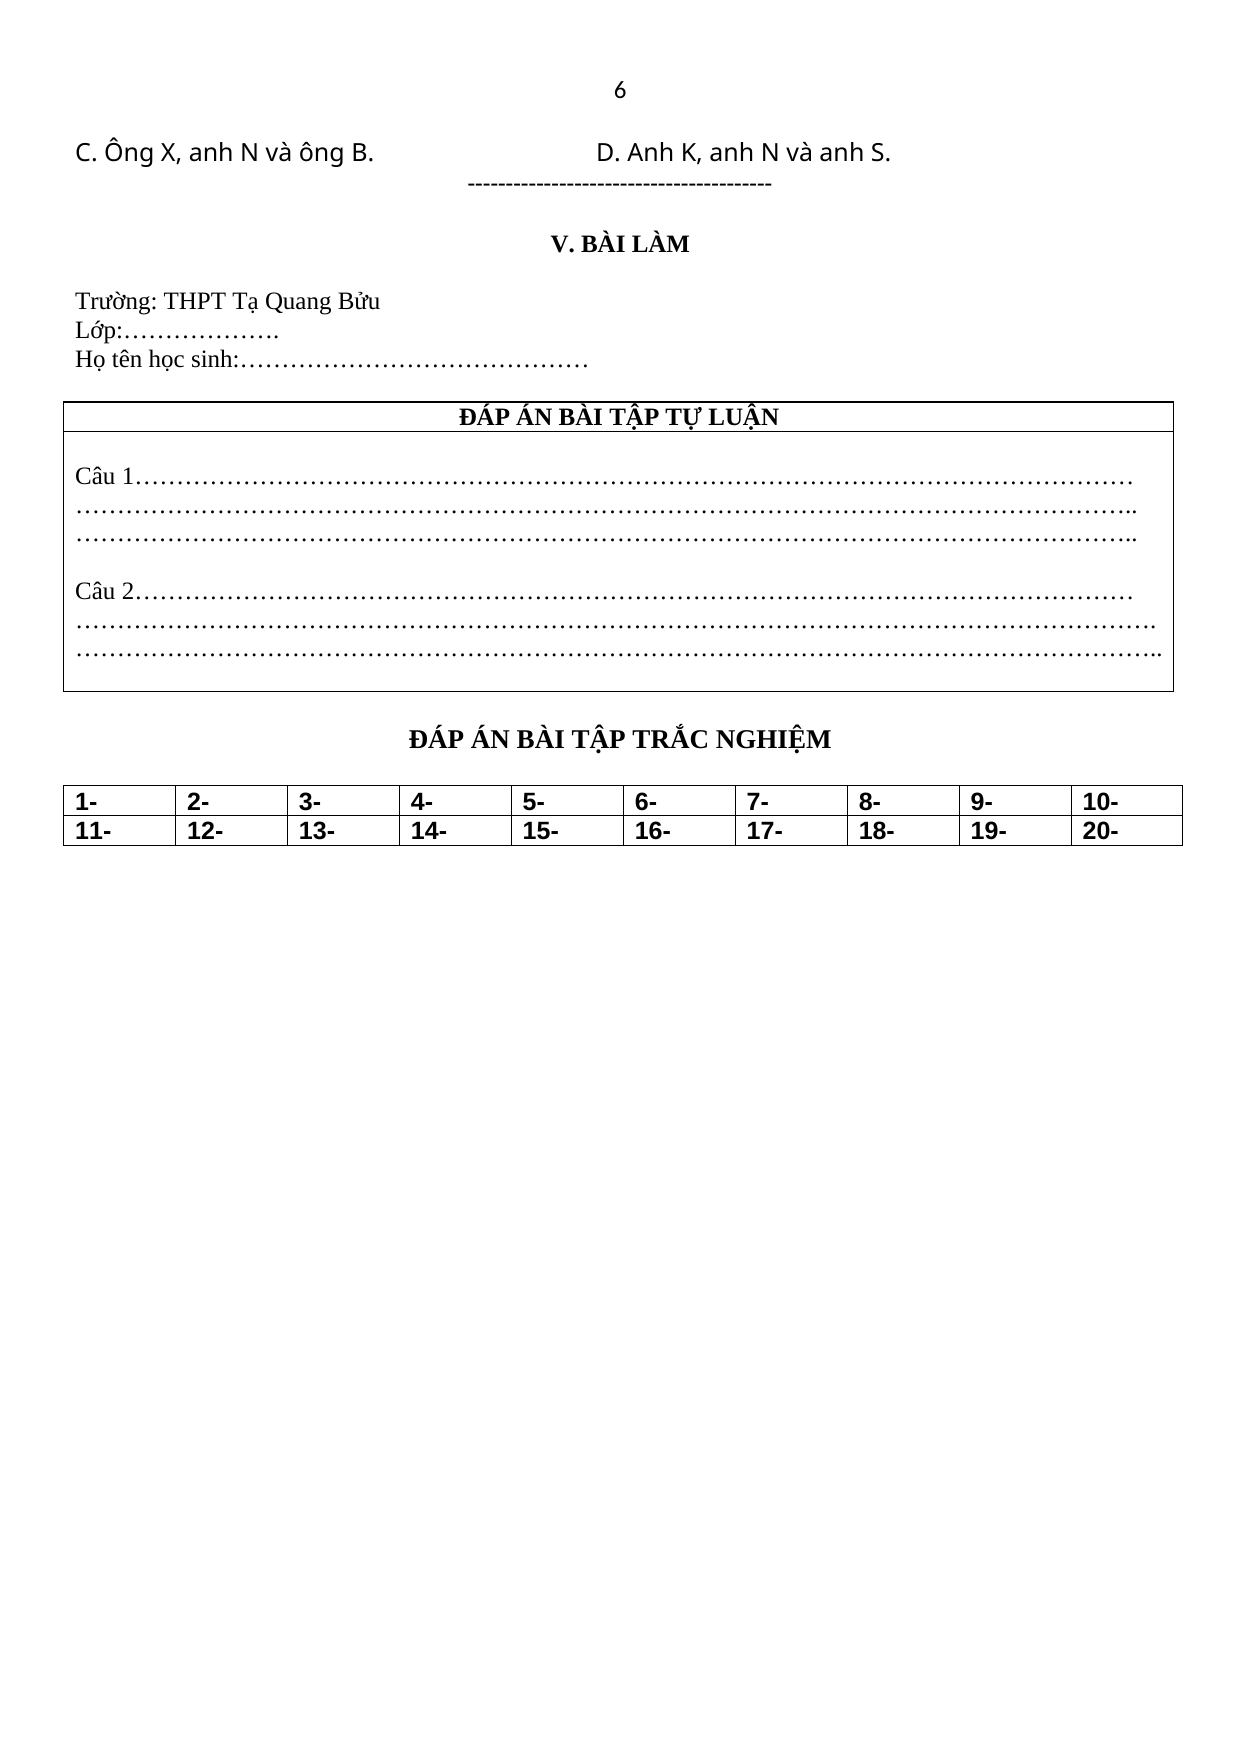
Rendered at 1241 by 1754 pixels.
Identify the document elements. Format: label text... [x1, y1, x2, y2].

text V. BÀI LÀM [75, 229, 1165, 258]
text Trường: THPT Tạ Quang Bửu [75, 286, 1165, 315]
text Lớp:………………. [75, 315, 1165, 344]
table_cell 12- [176, 816, 287, 845]
table_cell 18- [848, 816, 959, 845]
text C. Ông X, anh N và ông B. D. Anh K, anh N và anh S. [75, 135, 1165, 169]
table_header 1- [64, 786, 175, 815]
table_header ĐÁP ÁN BÀI TẬP TỰ LUẬN [64, 403, 1173, 431]
table_header 7- [736, 786, 847, 815]
text ---------------------------------------- [75, 169, 1165, 195]
table_header 3- [288, 786, 399, 815]
text Họ tên học sinh:…………………………………… [75, 344, 1165, 373]
table_cell 11- [64, 816, 175, 845]
table_cell 14- [400, 816, 511, 845]
table_cell 17- [736, 816, 847, 845]
text ĐÁP ÁN BÀI TẬP TRẮC NGHIỆM [75, 723, 1165, 754]
table_header 4- [400, 786, 511, 815]
table_cell 19- [960, 816, 1071, 845]
table_header 2- [176, 786, 287, 815]
table_cell 15- [512, 816, 623, 845]
table_cell 13- [288, 816, 399, 845]
table_header 6- [624, 786, 735, 815]
table_header 10- [1072, 786, 1182, 815]
table_cell 16- [624, 816, 735, 845]
table_cell Câu 1………………………………………………………………………………………………………… ……………………………………………………………………………………………………………….. ……………………………………………………………………………………………………………….. Câu 2………………………………………………………………………………………………………… …………………………………………………………………………………………………………………. ………………………………………………………………………………………………………………….. [64, 432, 1173, 691]
table_header 9- [960, 786, 1071, 815]
table_header 5- [512, 786, 623, 815]
table_cell 20- [1072, 816, 1182, 845]
table_header 8- [848, 786, 959, 815]
